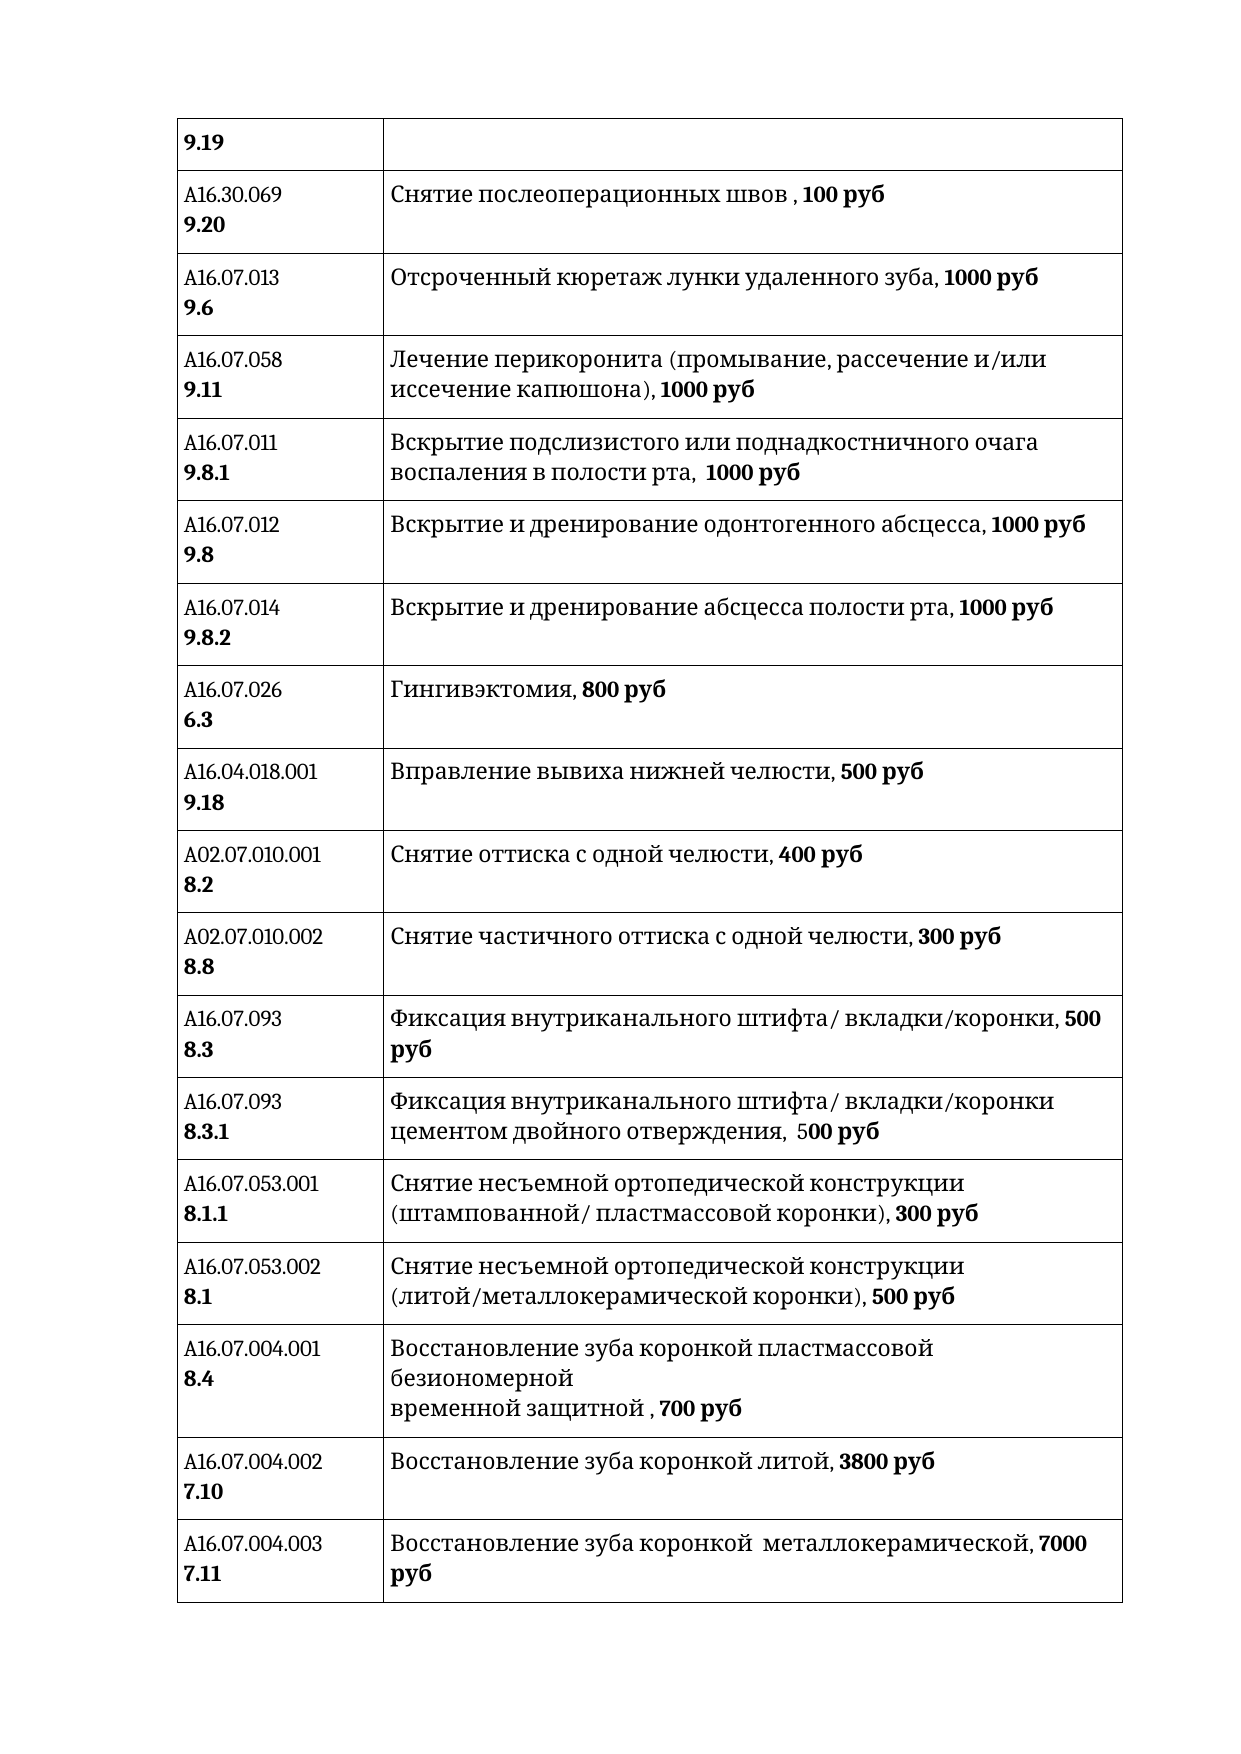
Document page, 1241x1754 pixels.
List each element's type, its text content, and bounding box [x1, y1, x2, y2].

table_cell Вскрытие и дренирование абсцесса полости рта, 1000 руб [384, 584, 1122, 665]
table_cell Восстановление зуба коронкой металлокерамической, 7000 руб [384, 1520, 1122, 1602]
table_cell A16.30.069 9.20 [178, 171, 383, 253]
table_cell A16.07.053.002 8.1 [178, 1243, 383, 1324]
table_cell A16.07.012 9.8 [178, 501, 383, 583]
table_cell A16.07.013 9.6 [178, 254, 383, 335]
table_cell A16.07.026 6.3 [178, 666, 383, 747]
table_cell A16.07.093 8.3 [178, 996, 383, 1077]
table_cell Восстановление зуба коронкой пластмассовой безиономерной временной защитной , 700 руб [384, 1325, 1122, 1437]
table_cell Снятие несъемной ортопедической конструкции (литой/металлокерамической коронки), 500 руб [384, 1243, 1122, 1324]
table_cell Отсроченный кюретаж лунки удаленного зуба, 1000 руб [384, 254, 1122, 335]
table_cell Снятие послеоперационных швов , 100 руб [384, 171, 1122, 253]
table_cell A02.07.010.002 8.8 [178, 913, 383, 994]
table_cell A16.07.053.001 8.1.1 [178, 1160, 383, 1242]
table_cell A16.04.018.001 9.18 [178, 749, 383, 830]
table_cell A16.07.004.002 7.10 [178, 1438, 383, 1519]
table_cell Снятие оттиска с одной челюсти, 400 руб [384, 831, 1122, 912]
table_cell Фиксация внутриканального штифта/ вкладки/коронки цементом двойного отверждения, 500 руб [384, 1078, 1122, 1159]
table_cell A16.07.097 9.19 [178, 119, 383, 170]
table_cell Фиксация внутриканального штифта/ вкладки/коронки, 500 руб [384, 996, 1122, 1077]
table_cell Вскрытие и дренирование одонтогенного абсцесса, 1000 руб [384, 501, 1122, 583]
table_cell Восстановление зуба коронкой литой, 3800 руб [384, 1438, 1122, 1519]
table_cell A02.07.010.001 8.2 [178, 831, 383, 912]
table_cell A16.07.014 9.8.2 [178, 584, 383, 665]
table_cell A16.07.011 9.8.1 [178, 419, 383, 500]
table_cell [384, 119, 1122, 170]
table_cell A16.07.093 8.3.1 [178, 1078, 383, 1159]
table_cell A16.07.058 9.11 [178, 336, 383, 418]
table_cell Снятие частичного оттиска с одной челюсти, 300 руб [384, 913, 1122, 994]
table_cell Вправление вывиха нижней челюсти, 500 руб [384, 749, 1122, 830]
table_cell Снятие несъемной ортопедической конструкции (штампованной/ пластмассовой коронки), 300 руб [384, 1160, 1122, 1242]
table_cell Лечение перикоронита (промывание, рассечение и/или иссечение капюшона), 1000 руб [384, 336, 1122, 418]
table_cell A16.07.004.001 8.4 [178, 1325, 383, 1437]
table_cell A16.07.004.003 7.11 [178, 1520, 383, 1602]
table_cell Гингивэктомия, 800 руб [384, 666, 1122, 747]
table_cell Вскрытие подслизистого или поднадкостничного очага воспаления в полости рта, 1000 руб [384, 419, 1122, 500]
